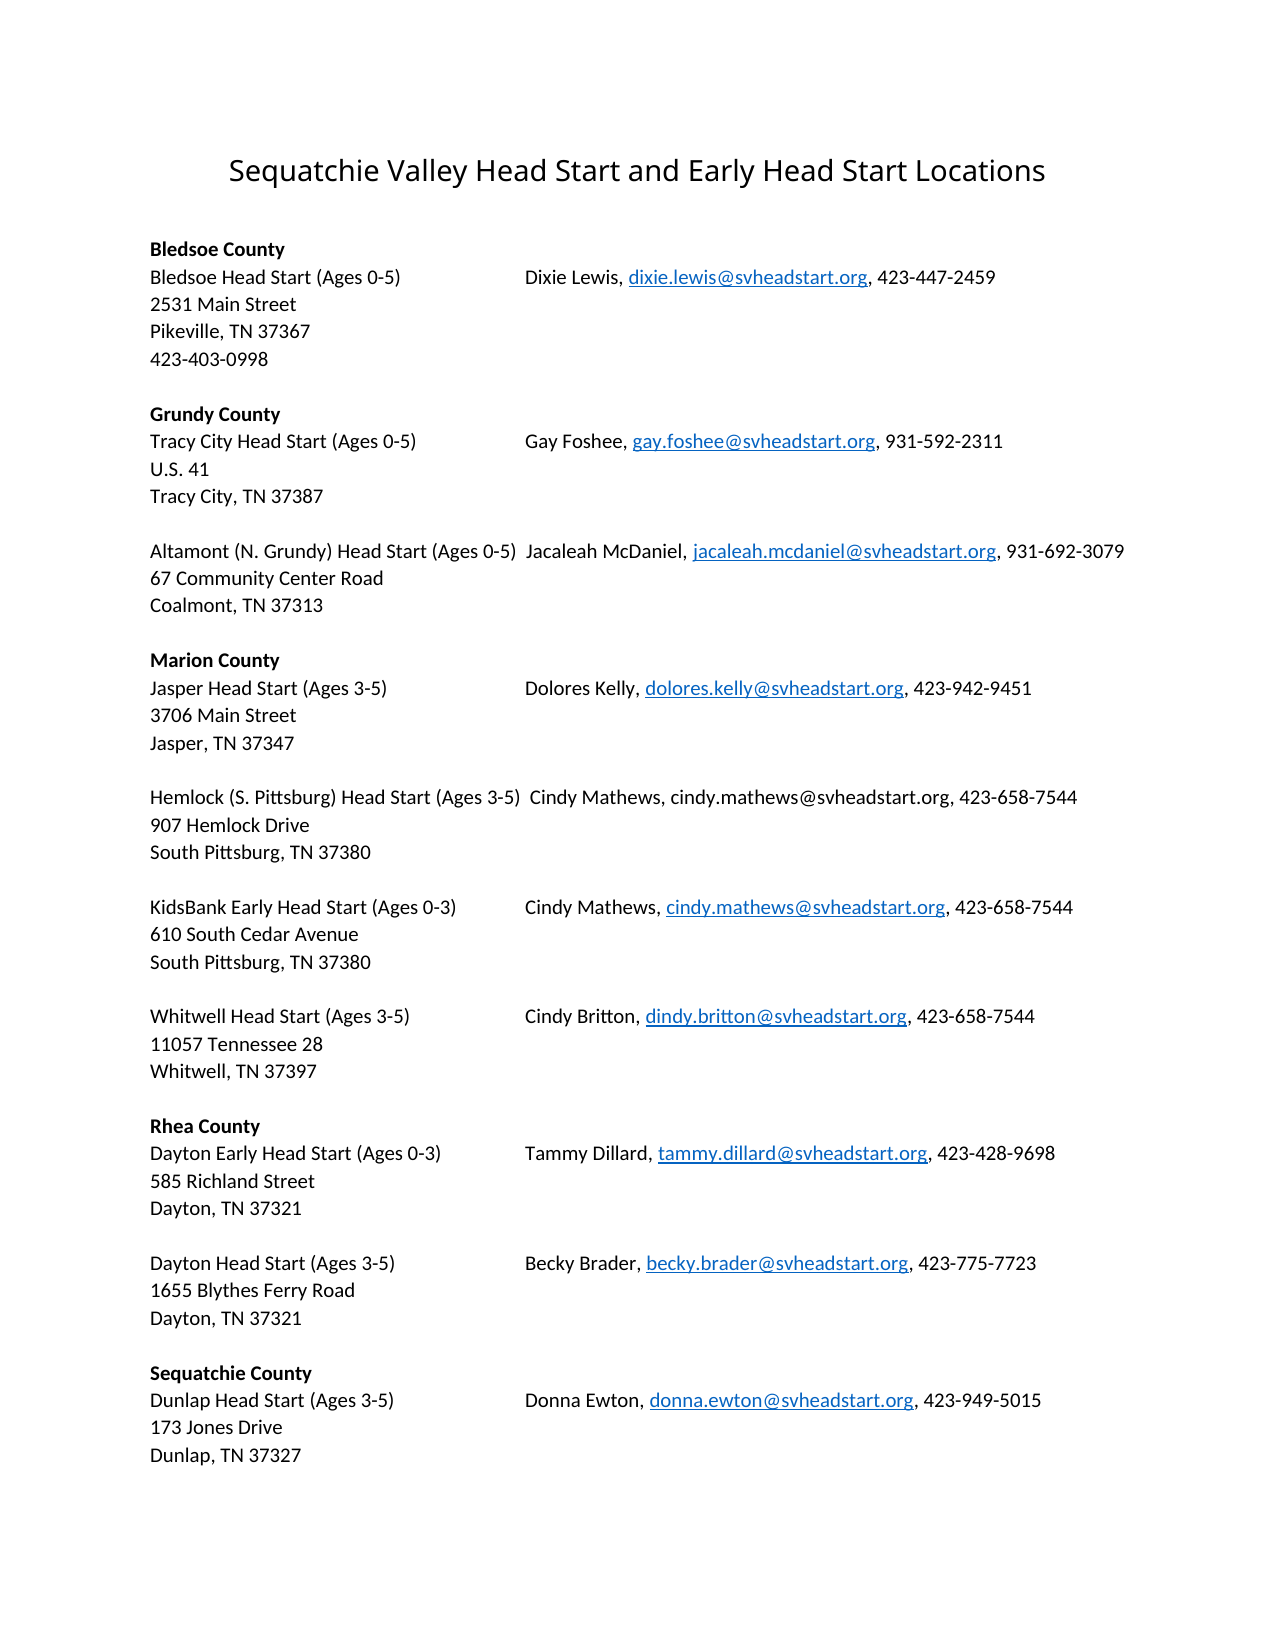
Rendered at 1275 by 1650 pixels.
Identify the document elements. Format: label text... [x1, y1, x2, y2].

text South Pittsburg, TN 37380 [150, 949, 1125, 974]
text U.S. 41 [150, 456, 1125, 481]
text Hemlock (S. Pittsburg) Head Start (Ages 3-5) Cindy Mathews, cindy.mathews@svheadstart.org, 423-658-7544 [150, 784, 1125, 810]
text Jasper, TN 37347 [150, 730, 1125, 755]
text 423-403-0998 [150, 346, 1125, 372]
text Bledsoe County [150, 237, 1125, 262]
text 907 Hemlock Drive [150, 812, 1125, 837]
text Jasper Head Start (Ages 3-5) Dolores Kelly, dolores.kelly@svheadstart.org, 423-942-9451 [150, 675, 1125, 700]
text 11057 Tennessee 28 [150, 1031, 1125, 1056]
text Sequatchie County [150, 1360, 1125, 1385]
text Tracy City, TN 37387 [150, 483, 1125, 508]
text 173 Jones Drive [150, 1414, 1125, 1440]
text Whitwell Head Start (Ages 3-5) Cindy Britton, dindy.britton@svheadstart.org, 423-658-7544 [150, 1004, 1125, 1029]
text Dayton Head Start (Ages 3-5) Becky Brader, becky.brader@svheadstart.org, 423-775-7723 [150, 1250, 1125, 1276]
text Bledsoe Head Start (Ages 0-5) Dixie Lewis, dixie.lewis@svheadstart.org, 423-447-2459 [150, 264, 1125, 289]
text Sequatchie Valley Head Start and Early Head Start Locations [150, 150, 1125, 190]
text Altamont (N. Grundy) Head Start (Ages 0-5) Jacaleah McDaniel, jacaleah.mcdaniel@svheadstart.org, 931-692-3079 [150, 538, 1125, 563]
text 610 South Cedar Avenue [150, 921, 1125, 947]
text 67 Community Center Road [150, 565, 1125, 591]
text Dunlap, TN 37327 [150, 1442, 1125, 1467]
text 3706 Main Street [150, 702, 1125, 728]
text 2531 Main Street [150, 291, 1125, 317]
text Dunlap Head Start (Ages 3-5) Donna Ewton, donna.ewton@svheadstart.org, 423-949-5015 [150, 1387, 1125, 1413]
text Dayton, TN 37321 [150, 1195, 1125, 1221]
text Marion County [150, 647, 1125, 673]
text Whitwell, TN 37397 [150, 1058, 1125, 1084]
text Dayton, TN 37321 [150, 1305, 1125, 1330]
text KidsBank Early Head Start (Ages 0-3) Cindy Mathews, cindy.mathews@svheadstart.org, 423-658-7544 [150, 894, 1125, 919]
text Rhea County [150, 1113, 1125, 1139]
text South Pittsburg, TN 37380 [150, 839, 1125, 865]
text Grundy County [150, 401, 1125, 426]
text Coalmont, TN 37313 [150, 593, 1125, 618]
text 1655 Blythes Ferry Road [150, 1278, 1125, 1303]
text 585 Richland Street [150, 1168, 1125, 1193]
text Tracy City Head Start (Ages 0-5) Gay Foshee, gay.foshee@svheadstart.org, 931-592-2311 [150, 428, 1125, 454]
text Dayton Early Head Start (Ages 0-3) Tammy Dillard, tammy.dillard@svheadstart.org, 423-428-9698 [150, 1141, 1125, 1166]
text Pikeville, TN 37367 [150, 319, 1125, 344]
